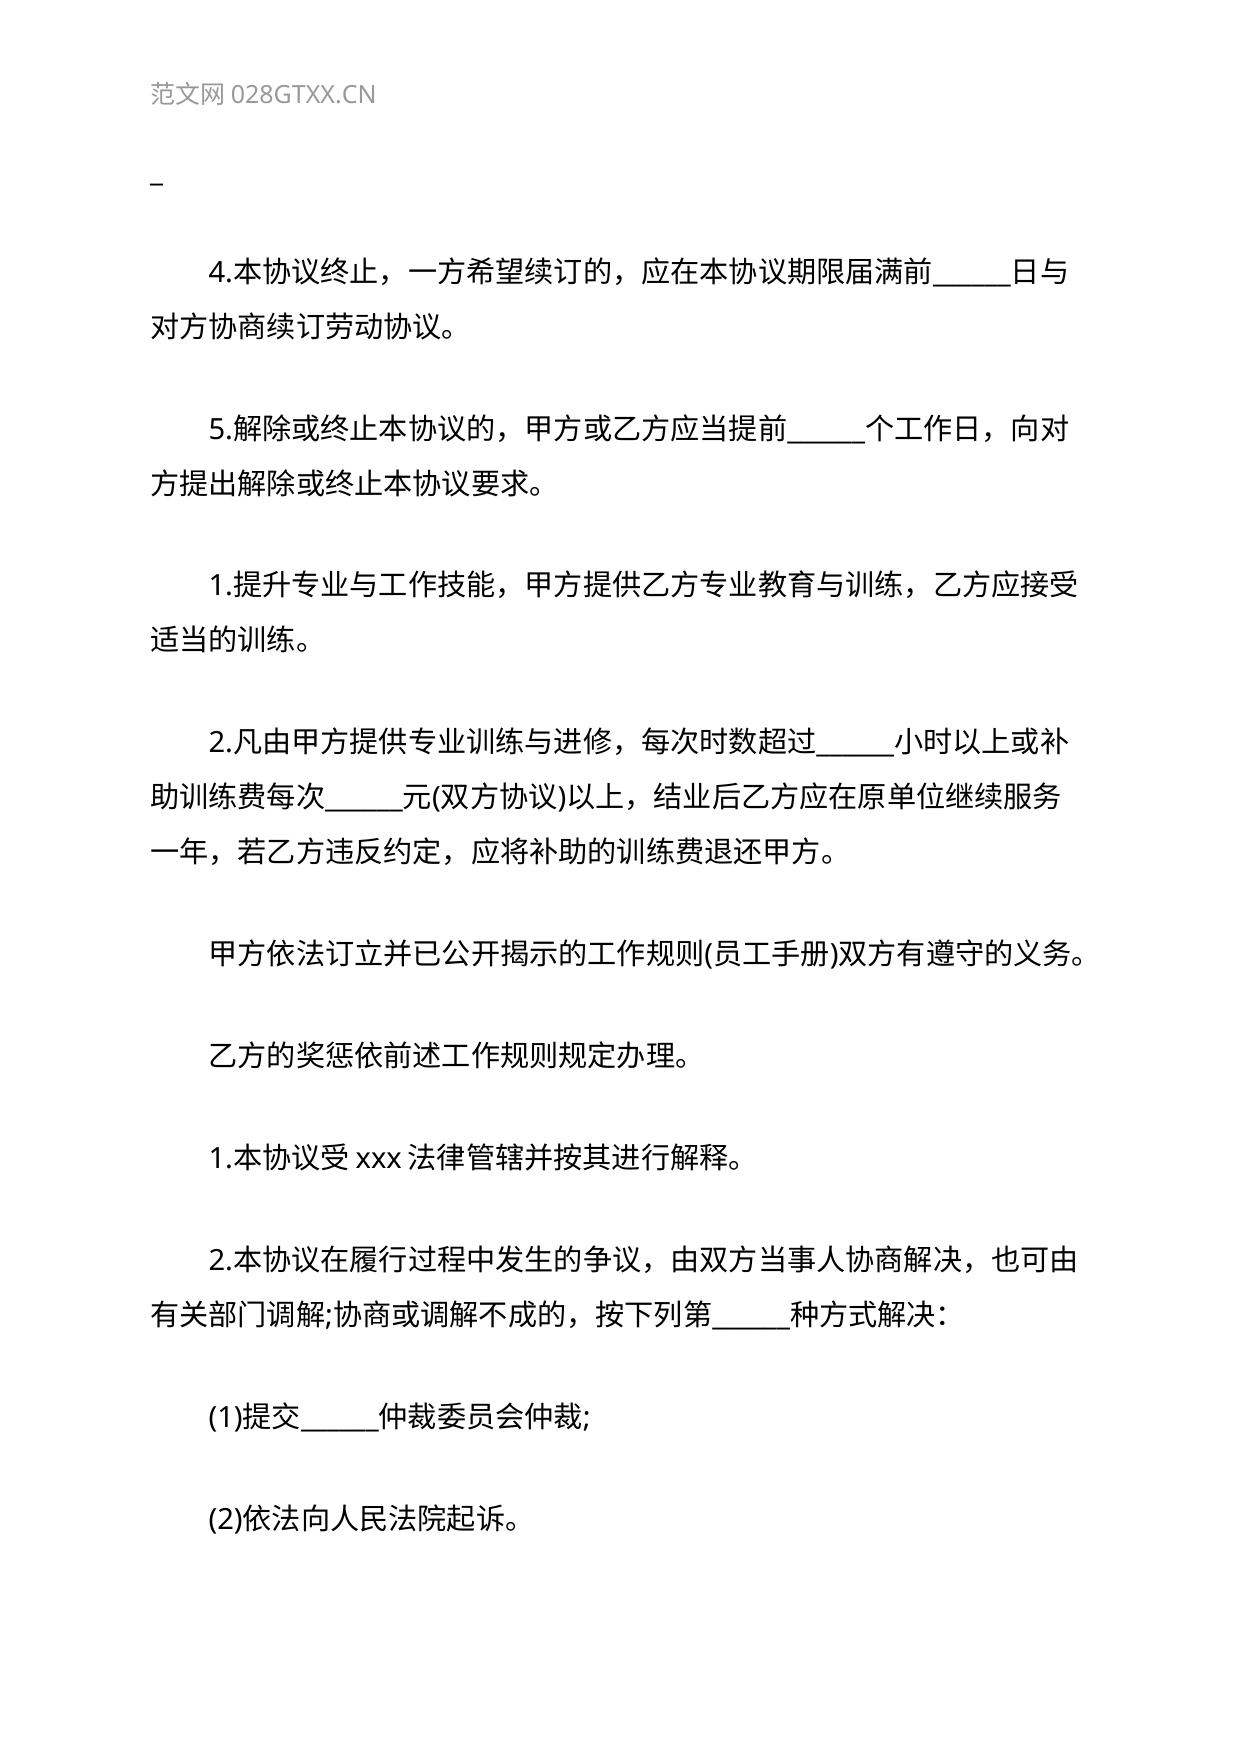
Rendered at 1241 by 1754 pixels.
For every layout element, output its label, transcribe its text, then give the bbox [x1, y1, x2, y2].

text 5.解除或终止本协议的，甲方或乙方应当提前______个工作日，向对方提出解除或终止本协议要求。 [150, 405, 1090, 502]
text 2.本协议在履行过程中发生的争议，由双方当事人协商解决，也可由有关部门调解;协商或调解不成的，按下列第______种方式解决： [150, 1236, 1090, 1334]
text (2)依法向人民法院起诉。 [150, 1495, 1090, 1538]
text 1.提升专业与工作技能，甲方提供乙方专业教育与训练，乙方应接受适当的训练。 [150, 562, 1090, 659]
text 1.本协议受xxx法律管辖并按其进行解释。 [150, 1134, 1090, 1177]
text 4.本协议终止，一方希望续订的，应在本协议期限届满前______日与对方协商续订劳动协议。 [150, 248, 1090, 346]
text (1)提交______仲裁委员会仲裁; [150, 1393, 1090, 1436]
text 2.凡由甲方提供专业训练与进修，每次时数超过______小时以上或补助训练费每次______元(双方协议)以上，结业后乙方应在原单位继续服务一年，若乙方违反约定，应将补助的训练费退还甲方。 [150, 719, 1090, 871]
text 甲方依法订立并已公开揭示的工作规则(员工手册)双方有遵守的义务。 [150, 931, 1090, 973]
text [150, 150, 1090, 190]
text 乙方的奖惩依前述工作规则规定办理。 [150, 1032, 1090, 1075]
